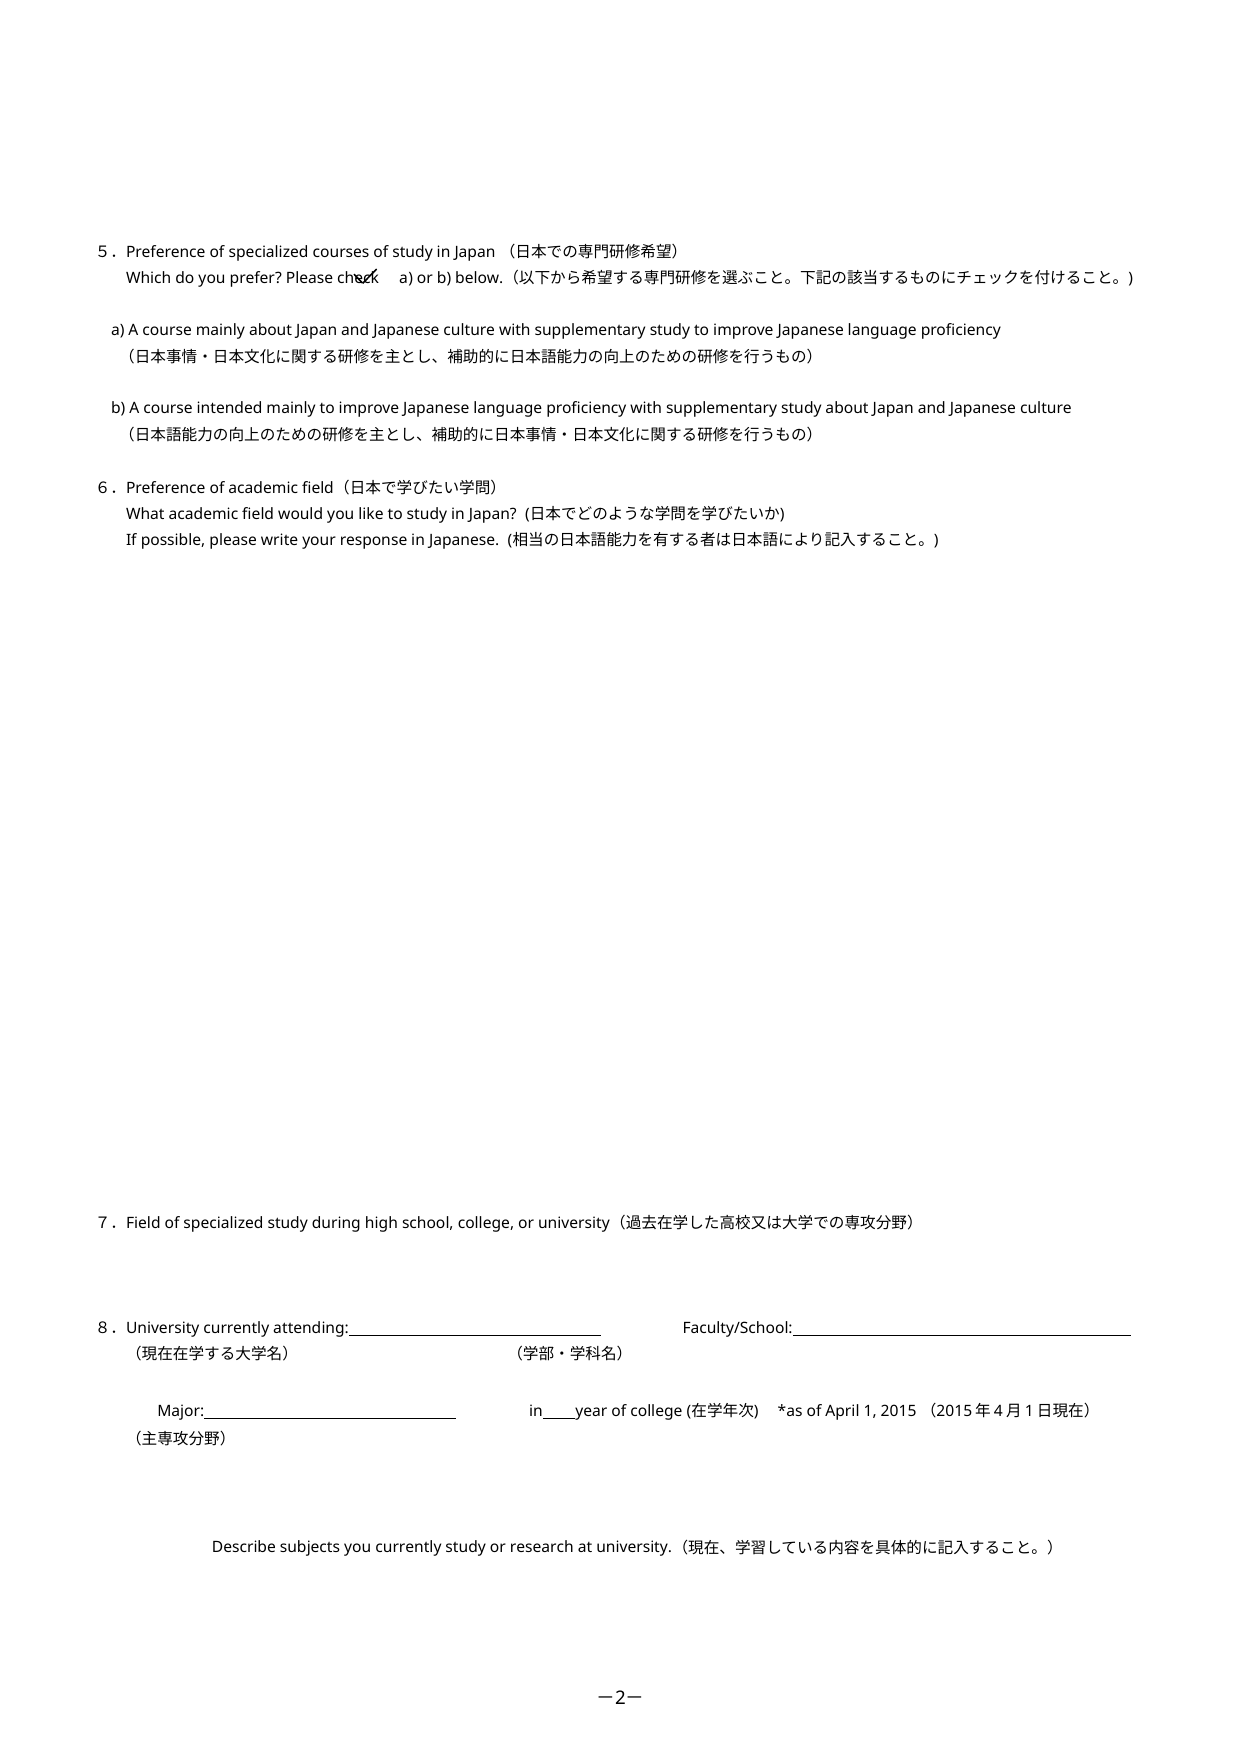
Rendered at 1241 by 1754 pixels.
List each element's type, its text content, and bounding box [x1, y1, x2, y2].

text Major: in year of college (在学年次) *as of April 1, 2015 （2015年4月1日現在） [94, 1396, 1146, 1422]
text Which do you prefer? Please check a) or b) below.（以下から希望する専門研修を選ぶこと。下記の該当するものにチェックを付けること。) [94, 263, 1146, 289]
text ７．Field of specialized study during high school, college, or university（過去在学した高校又は大学での専攻分野） [94, 1208, 1146, 1234]
text ６．Preference of academic field（日本で学びたい学問） [94, 473, 1146, 499]
text What academic field would you like to study in Japan? (日本でどのような学問を学びたいか) [94, 499, 1146, 526]
text （主専攻分野） [94, 1424, 1146, 1451]
text b) A course intended mainly to improve Japanese language proficiency with supplementary study about Japan and Japanese culture [94, 394, 1146, 421]
text （日本事情・日本文化に関する研修を主とし、補助的に日本語能力の向上のための研修を行うもの） [94, 342, 1146, 368]
text （現在在学する大学名） （学部・学科名） [94, 1339, 1146, 1366]
text ８．University currently attending: Faculty/School: [94, 1313, 1146, 1339]
text a) A course mainly about Japan and Japanese culture with supplementary study to improve Japanese language proficiency [94, 316, 1146, 342]
text If possible, please write your response in Japanese. (相当の日本語能力を有する者は日本語により記入すること。) [94, 526, 1146, 552]
text ５．Preference of specialized courses of study in Japan （日本での専門研修希望） [94, 237, 1146, 263]
text （日本語能力の向上のための研修を主とし、補助的に日本事情・日本文化に関する研修を行うもの） [94, 421, 1146, 447]
text Describe subjects you currently study or research at university.（現在、学習している内容を具体的に記入すること。） [94, 1536, 1146, 1562]
